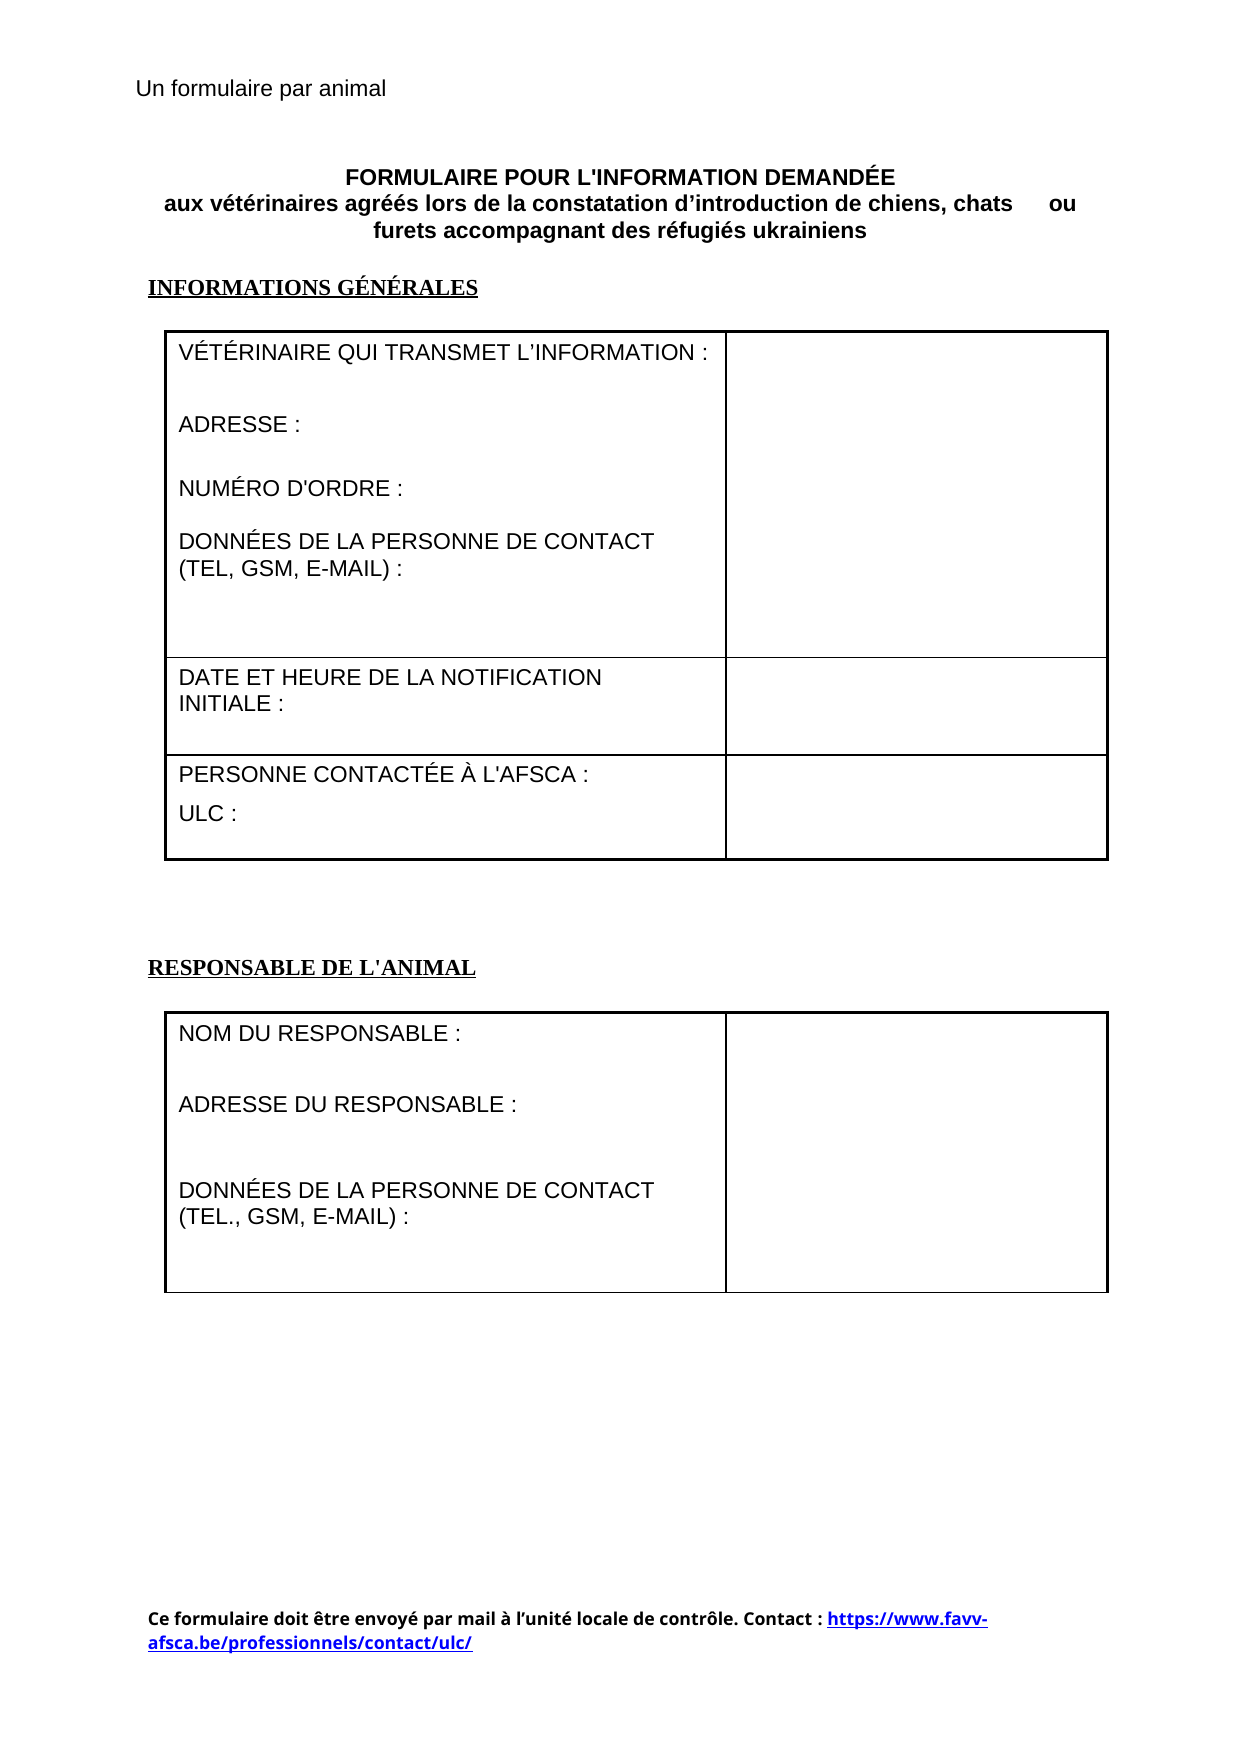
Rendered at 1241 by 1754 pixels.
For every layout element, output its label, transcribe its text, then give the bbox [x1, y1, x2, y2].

table_cell [727, 658, 1106, 754]
table_header VÉTÉRINAIRE QUI TRANSMET L’INFORMATION : ADRESSE : NUMÉRO D'ORDRE : DONNÉES DE LA PERSONNE DE CONTACT (TEL, GSM, E-MAIL) : [167, 333, 725, 656]
table_cell PERSONNE CONTACTÉE À L'AFSCA : ULC : [167, 756, 725, 858]
text FORMULAIRE POUR L'INFORMATION DEMANDÉE [153, 164, 1087, 190]
table_cell DATE ET HEURE DE LA NOTIFICATION INITIALE : [167, 658, 725, 754]
text aux vétérinaires agréés lors de la constatation d’introduction de chiens, chats ou furets accompagnant des réfugiés ukrainiens [153, 190, 1087, 243]
table_header [727, 333, 1106, 656]
table_header NOM DU RESPONSABLE : ADRESSE DU RESPONSABLE : DONNÉES DE LA PERSONNE DE CONTACT (TEL., GSM, E-MAIL) : [167, 1014, 725, 1292]
text INFORMATIONS GÉNÉRALES [148, 273, 1119, 300]
table_header [727, 1014, 1106, 1292]
text RESPONSABLE DE L'ANIMAL [148, 954, 1119, 980]
table_cell [727, 756, 1106, 858]
